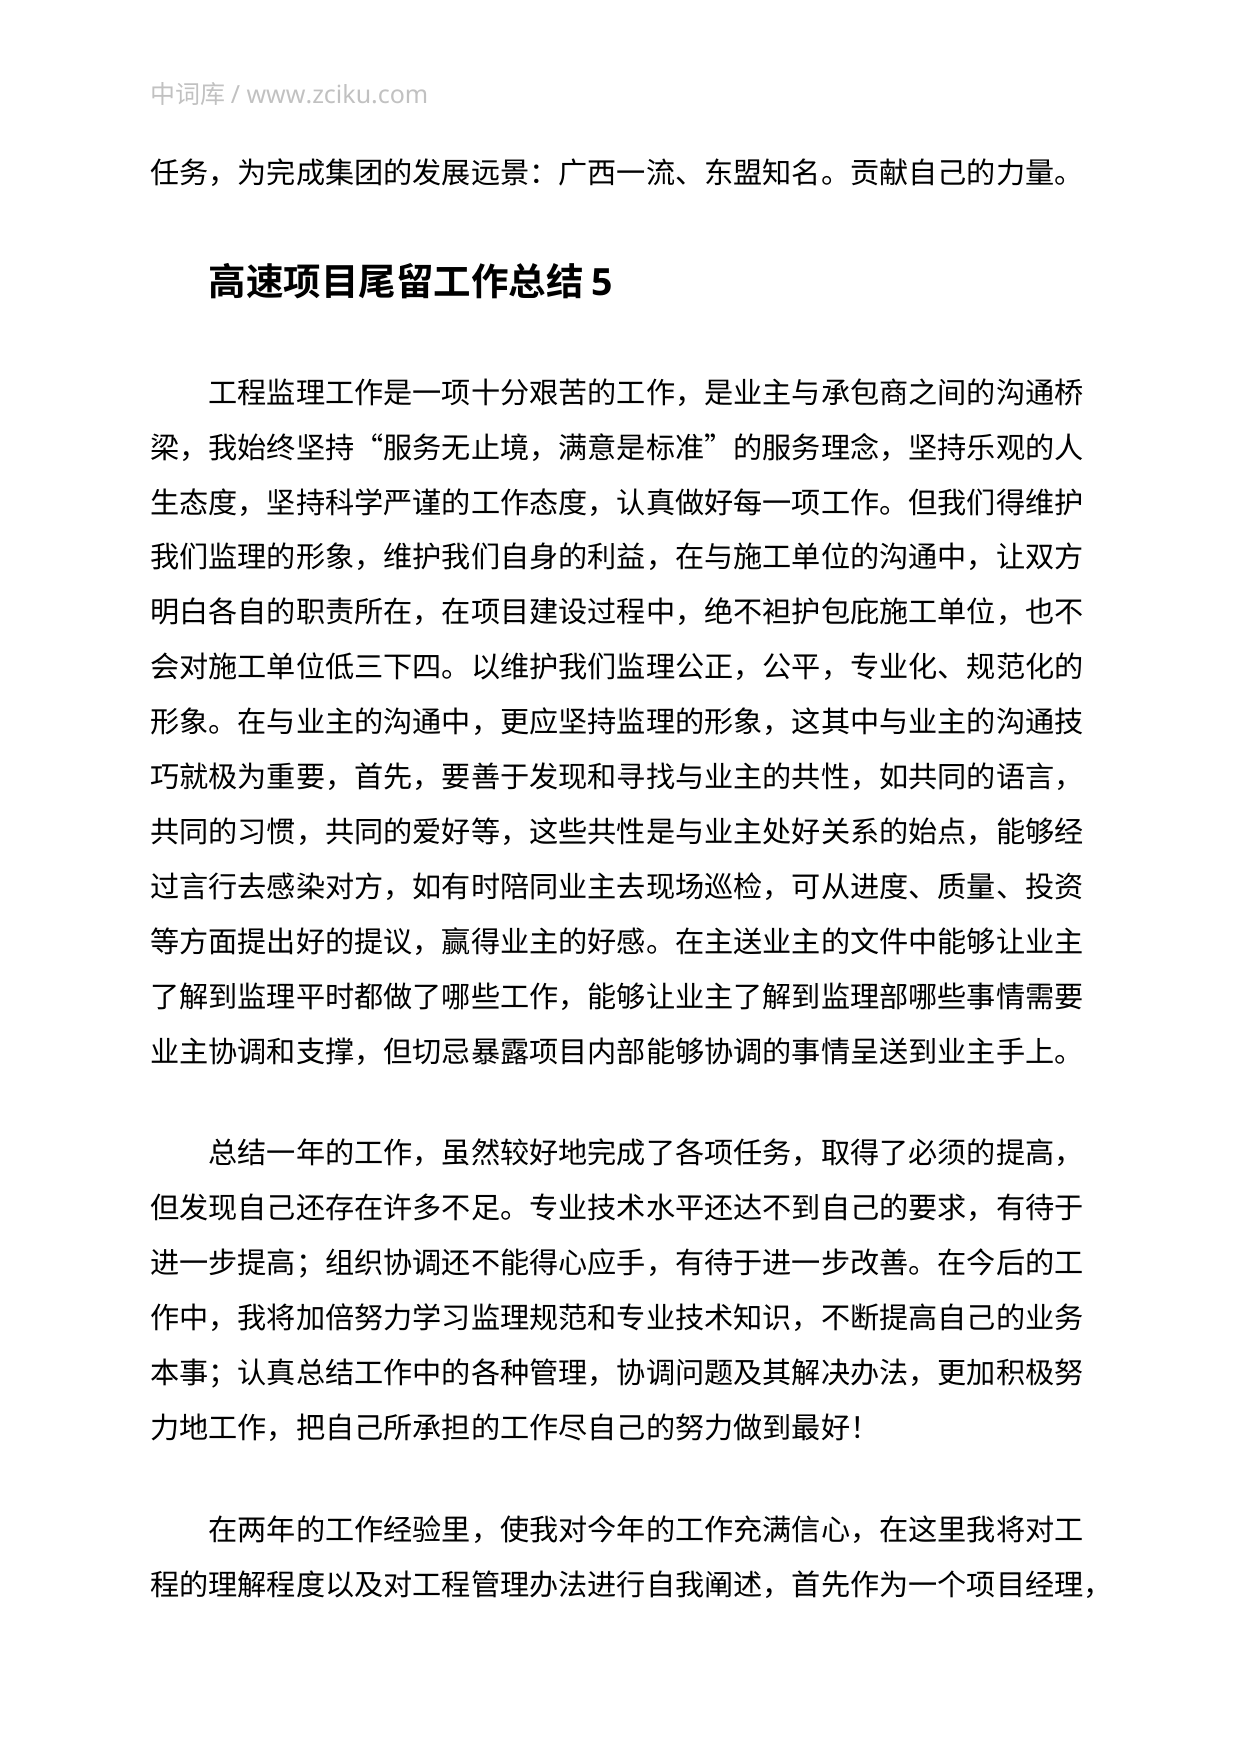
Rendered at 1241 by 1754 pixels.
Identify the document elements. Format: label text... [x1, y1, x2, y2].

text 总结一年的工作，虽然较好地完成了各项任务，取得了必须的提高，但发现自己还存在许多不足。专业技术水平还达不到自己的要求，有待于进一步提高；组织协调还不能得心应手，有待于进一步改善。在今后的工作中，我将加倍努力学习监理规范和专业技术知识，不断提高自己的业务本事；认真总结工作中的各种管理，协调问题及其解决办法，更加积极努力地工作，把自己所承担的工作尽自己的努力做到最好！ [150, 1130, 1090, 1447]
text 高速项目尾留工作总结5 [150, 252, 1090, 306]
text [150, 1506, 1090, 1603]
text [150, 150, 1090, 192]
text 工程监理工作是一项十分艰苦的工作，是业主与承包商之间的沟通桥梁，我始终坚持“服务无止境，满意是标准”的服务理念，坚持乐观的人生态度，坚持科学严谨的工作态度，认真做好每一项工作。但我们得维护我们监理的形象，维护我们自身的利益，在与施工单位的沟通中，让双方明白各自的职责所在，在项目建设过程中，绝不袒护包庇施工单位，也不会对施工单位低三下四。以维护我们监理公正，公平，专业化、规范化的形象。在与业主的沟通中，更应坚持监理的形象，这其中与业主的沟通技巧就极为重要，首先，要善于发现和寻找与业主的共性，如共同的语言，共同的习惯，共同的爱好等，这些共性是与业主处好关系的始点，能够经过言行去感染对方，如有时陪同业主去现场巡检，可从进度、质量、投资等方面提出好的提议，赢得业主的好感。在主送业主的文件中能够让业主了解到监理平时都做了哪些工作，能够让业主了解到监理部哪些事情需要业主协调和支撑，但切忌暴露项目内部能够协调的事情呈送到业主手上。 [150, 369, 1090, 1070]
